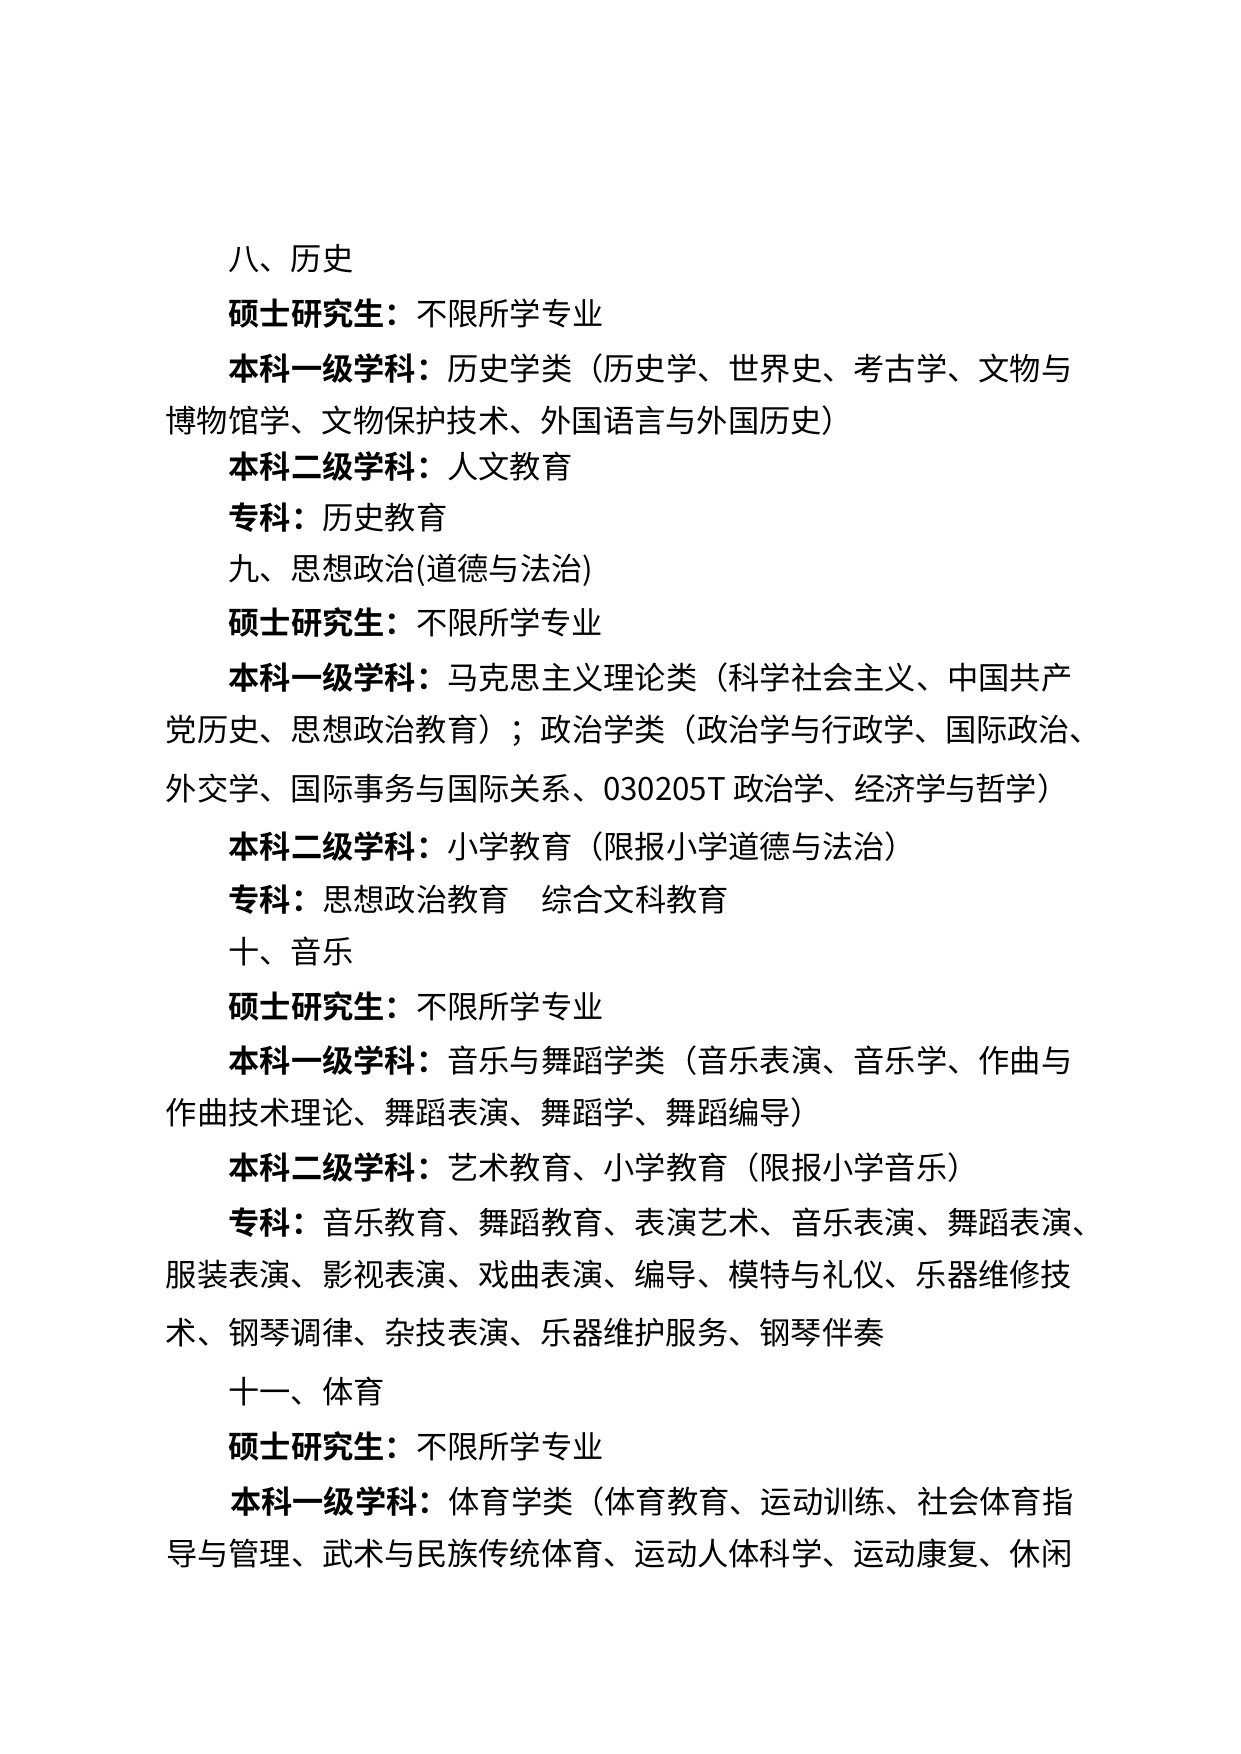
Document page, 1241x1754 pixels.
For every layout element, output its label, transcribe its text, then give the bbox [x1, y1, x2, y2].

text 博物馆学、文物保护技术、外国语言与外国历史） 本科二级学科：人文教育 [165, 396, 853, 488]
text 八、历史 [228, 234, 1117, 280]
text 十、音乐 [228, 927, 1117, 972]
text 本科一级学科：体育学类（体育教育、运动训练、社会体育指 [154, 1469, 1073, 1524]
text 作曲技术理论、舞蹈表演、舞蹈学、舞蹈编导） [166, 1088, 1117, 1134]
text 硕士研究生：不限所学专业 [228, 591, 1117, 646]
text 本科一级学科：马克思主义理论类（科学社会主义、中国共产 [228, 646, 1117, 701]
text 本科一级学科：音乐与舞蹈学类（音乐表演、音乐学、作曲与 [228, 1029, 1117, 1084]
text 十一、体育 [228, 1367, 1117, 1413]
text 硕士研究生：不限所学专业 [228, 974, 1117, 1029]
text 导与管理、武术与民族传统体育、运动人体科学、运动康复、休闲 [154, 1529, 1072, 1574]
text 服装表演、影视表演、戏曲表演、编导、模特与礼仪、乐器维修技术、钢琴调律、杂技表演、乐器维护服务、钢琴伴奏 [166, 1250, 1072, 1354]
text 专科：历史教育 [228, 489, 1117, 539]
text 本科一级学科：历史学类（历史学、世界史、考古学、文物与 [228, 336, 1117, 391]
text 专科：思想政治教育 综合文科教育 [228, 868, 1117, 922]
text 本科二级学科：艺术教育、小学教育（限报小学音乐） [228, 1136, 1117, 1190]
text 硕士研究生：不限所学专业 [228, 281, 1117, 336]
text 党历史、思想政治教育）；政治学类（政治学与行政学、国际政治、外交学、国际事务与国际关系、030205T 政治学、经济学与哲学） [166, 706, 1088, 809]
text 本科二级学科：小学教育（限报小学道德与法治） [228, 823, 1117, 868]
text 专科：音乐教育、舞蹈教育、表演艺术、音乐表演、舞蹈表演、 [228, 1190, 1117, 1245]
text 九、思想政治(道德与法治) [228, 544, 1117, 589]
text 硕士研究生：不限所学专业 [228, 1414, 1117, 1469]
